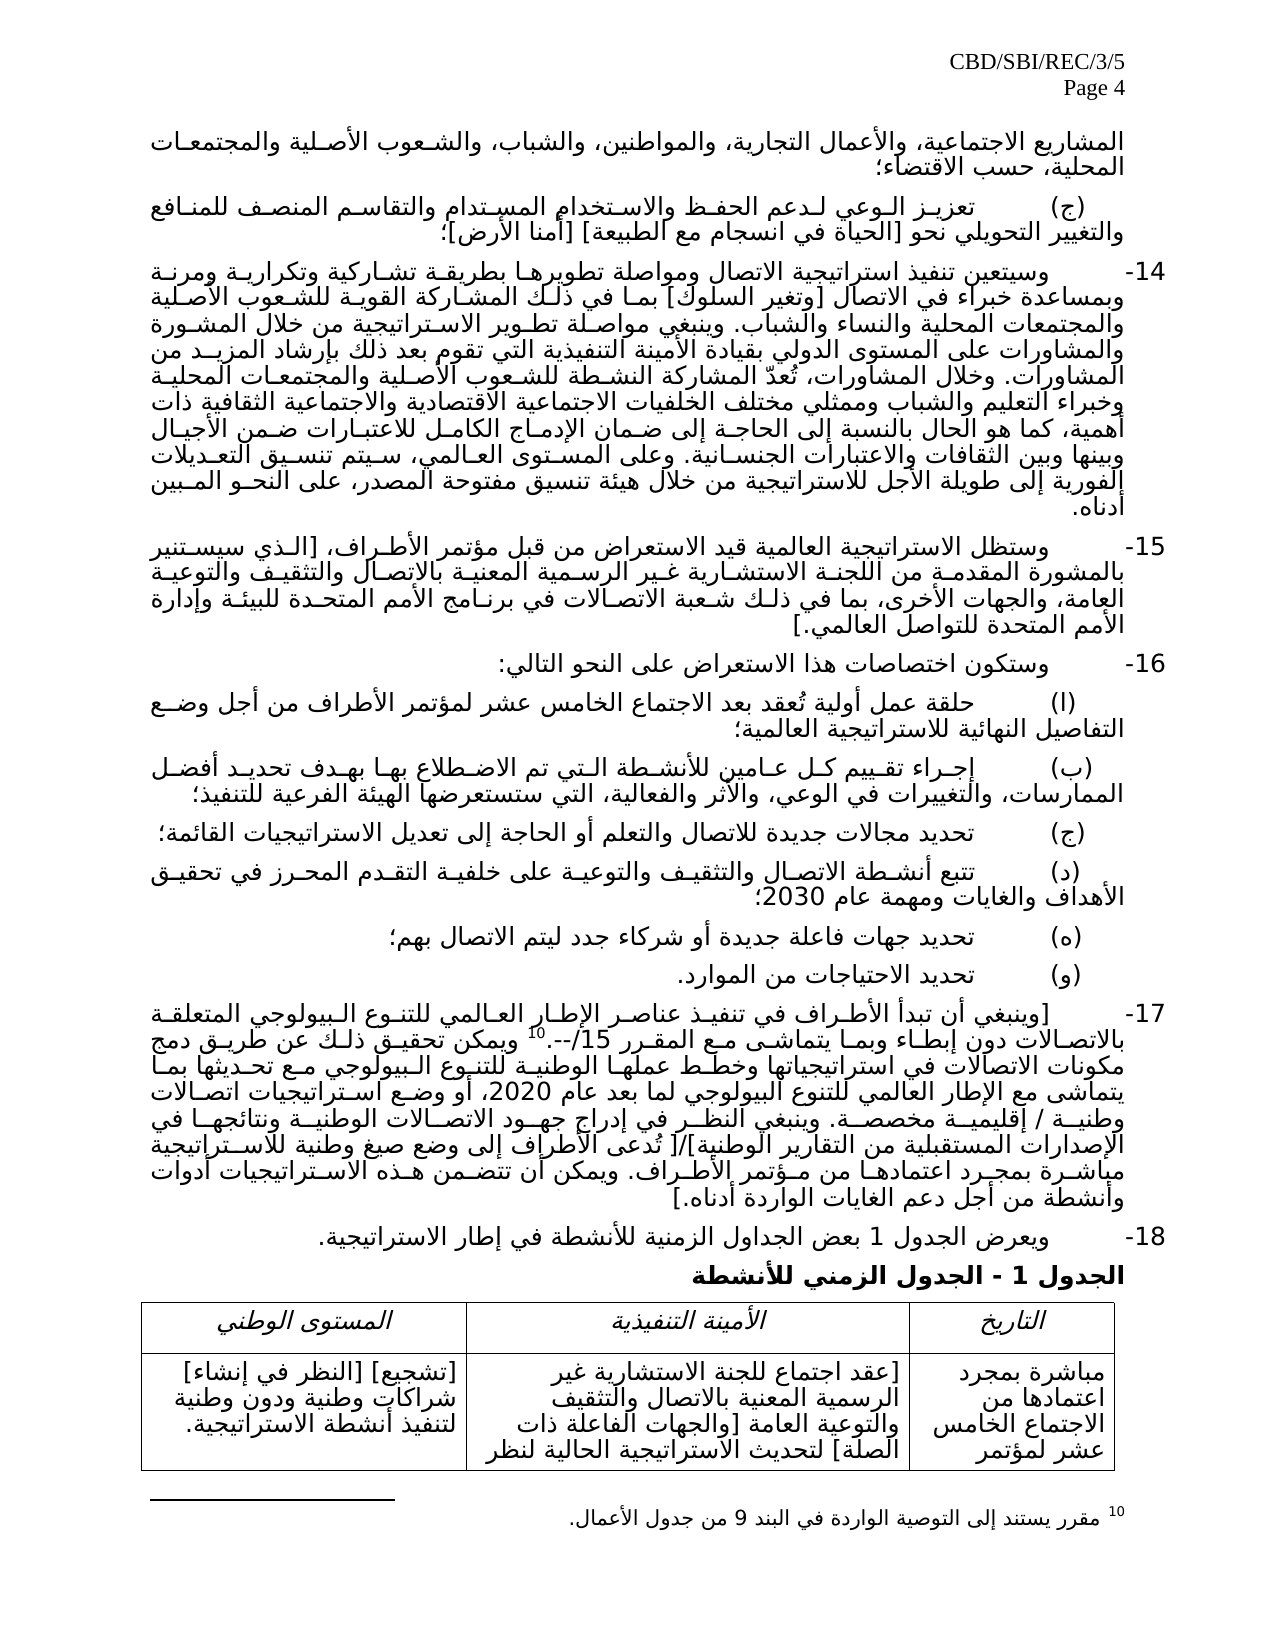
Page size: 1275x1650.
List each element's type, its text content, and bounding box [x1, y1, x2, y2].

table_header الأمينة التنفيذية [467, 1303, 909, 1353]
table_header المستوى الوطني [142, 1303, 466, 1353]
list وستكون اختصاصات هذا الاستعراض على النحو التالي: [150, 652, 1125, 678]
list تحديد الاحتياجات من الموارد. [150, 963, 1125, 989]
table_header التاريخ [910, 1303, 1114, 1353]
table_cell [142, 1354, 466, 1470]
list تتبع أنشطة الاتصال والتثقيف والتوعية على خلفية التقدم المحرز في تحقيق الأهداف والغايات ومهمة عام 2030؛ [150, 859, 1125, 912]
list تحديد جهات فاعلة جديدة أو شركاء جدد ليتم الاتصال بهم؛ [150, 924, 1125, 951]
list تعزيز الوعي لدعم الحفظ والاستخدام المستدام والتقاسم المنصف للمنافع والتغيير التحويلي نحو [الحياة في انسجام مع الطبيعة] [أمنا الأرض]؛ [150, 194, 1125, 247]
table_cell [467, 1354, 909, 1470]
list وستظل الاستراتيجية العالمية قيد الاستعراض من قبل مؤتمر الأطراف، [الذي سيستنير بالمشورة المقدمة من اللجنة الاستشارية غير الرسمية المعنية بالاتصال والتثقيف والتوعية العامة، والجهات الأخرى، بما في ذلك شعبة الاتصالات في برنامج الأمم المتحدة للبيئة وإدارة الأمم المتحدة للتواصل العالمي.] [150, 534, 1125, 639]
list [150, 129, 1125, 182]
list إجراء تقييم كل عامين للأنشطة التي تم الاضطلاع بها بهدف تحديد أفضل الممارسات، والتغييرات في الوعي، والأثر والفعالية، التي ستستعرضها الهيئة الفرعية للتنفيذ؛ [150, 756, 1125, 808]
list وسيتعين تنفيذ استراتيجية الاتصال ومواصلة تطويرها بطريقة تشاركية وتكرارية ومرنة وبمساعدة خبراء في الاتصال [وتغير السلوك] بما في ذلك المشاركة القوية للشعوب الأصلية والمجتمعات المحلية والنساء والشباب. وينبغي مواصلة تطوير الاستراتيجية من خلال المشورة والمشاورات على المستوى الدولي بقيادة الأمينة التنفيذية التي تقوم بعد ذلك بإرشاد المزيد من المشاورات. وخلال المشاورات، تُعدّ المشاركة النشطة للشعوب الأصلية والمجتمعات المحلية وخبراء التعليم والشباب وممثلي مختلف الخلفيات الاجتماعية الاقتصادية والاجتماعية الثقافية ذات أهمية، كما هو الحال بالنسبة إلى الحاجة إلى ضمان الإدماج الكامل للاعتبارات ضمن الأجيال وبينها وبين الثقافات والاعتبارات الجنسانية. وعلى المستوى العالمي، سيتم تنسيق التعديلات الفورية إلى طويلة الأجل للاستراتيجية من خلال هيئة تنسيق مفتوحة المصدر، على النحو المبين أدناه. [150, 259, 1125, 522]
list حلقة عمل أولية تُعقد بعد الاجتماع الخامس عشر لمؤتمر الأطراف من أجل وضع التفاصيل النهائية للاستراتيجية العالمية؛ [150, 691, 1125, 743]
list [وينبغي أن تبدأ الأطراف في تنفيذ عناصر الإطار العالمي للتنوع البيولوجي المتعلقة بالاتصالات دون إبطاء وبما يتماشى مع المقرر 15/--. ويمكن تحقيق ذلك عن طريق دمج مكونات الاتصالات في استراتيجياتها وخطط عملها الوطنية للتنوع البيولوجي مع تحديثها بما يتماشى مع الإطار العالمي للتنوع البيولوجي لما بعد عام 2020، أو وضع استراتيجيات اتصالات وطنية / إقليمية مخصصة. وينبغي النظر في إدراج جهود الاتصالات الوطنية ونتائجها في الإصدارات المستقبلية من التقارير الوطنية]/[ تُدعى الأطراف إلى وضع صيغ وطنية للاستراتيجية مباشرة بمجرد اعتمادها من مؤتمر الأطراف. ويمكن أن تتضمن هذه الاستراتيجيات أدوات وأنشطة من أجل دعم الغايات الواردة أدناه.] [150, 1002, 1125, 1212]
text الجدول 1 - الجدول الزمني للأنشطة [150, 1263, 1125, 1289]
list تحديد مجالات جديدة للاتصال والتعلم أو الحاجة إلى تعديل الاستراتيجيات القائمة؛ [150, 821, 1125, 847]
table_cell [910, 1354, 1114, 1470]
list ويعرض الجدول 1 بعض الجداول الزمنية للأنشطة في إطار الاستراتيجية. [150, 1224, 1125, 1251]
